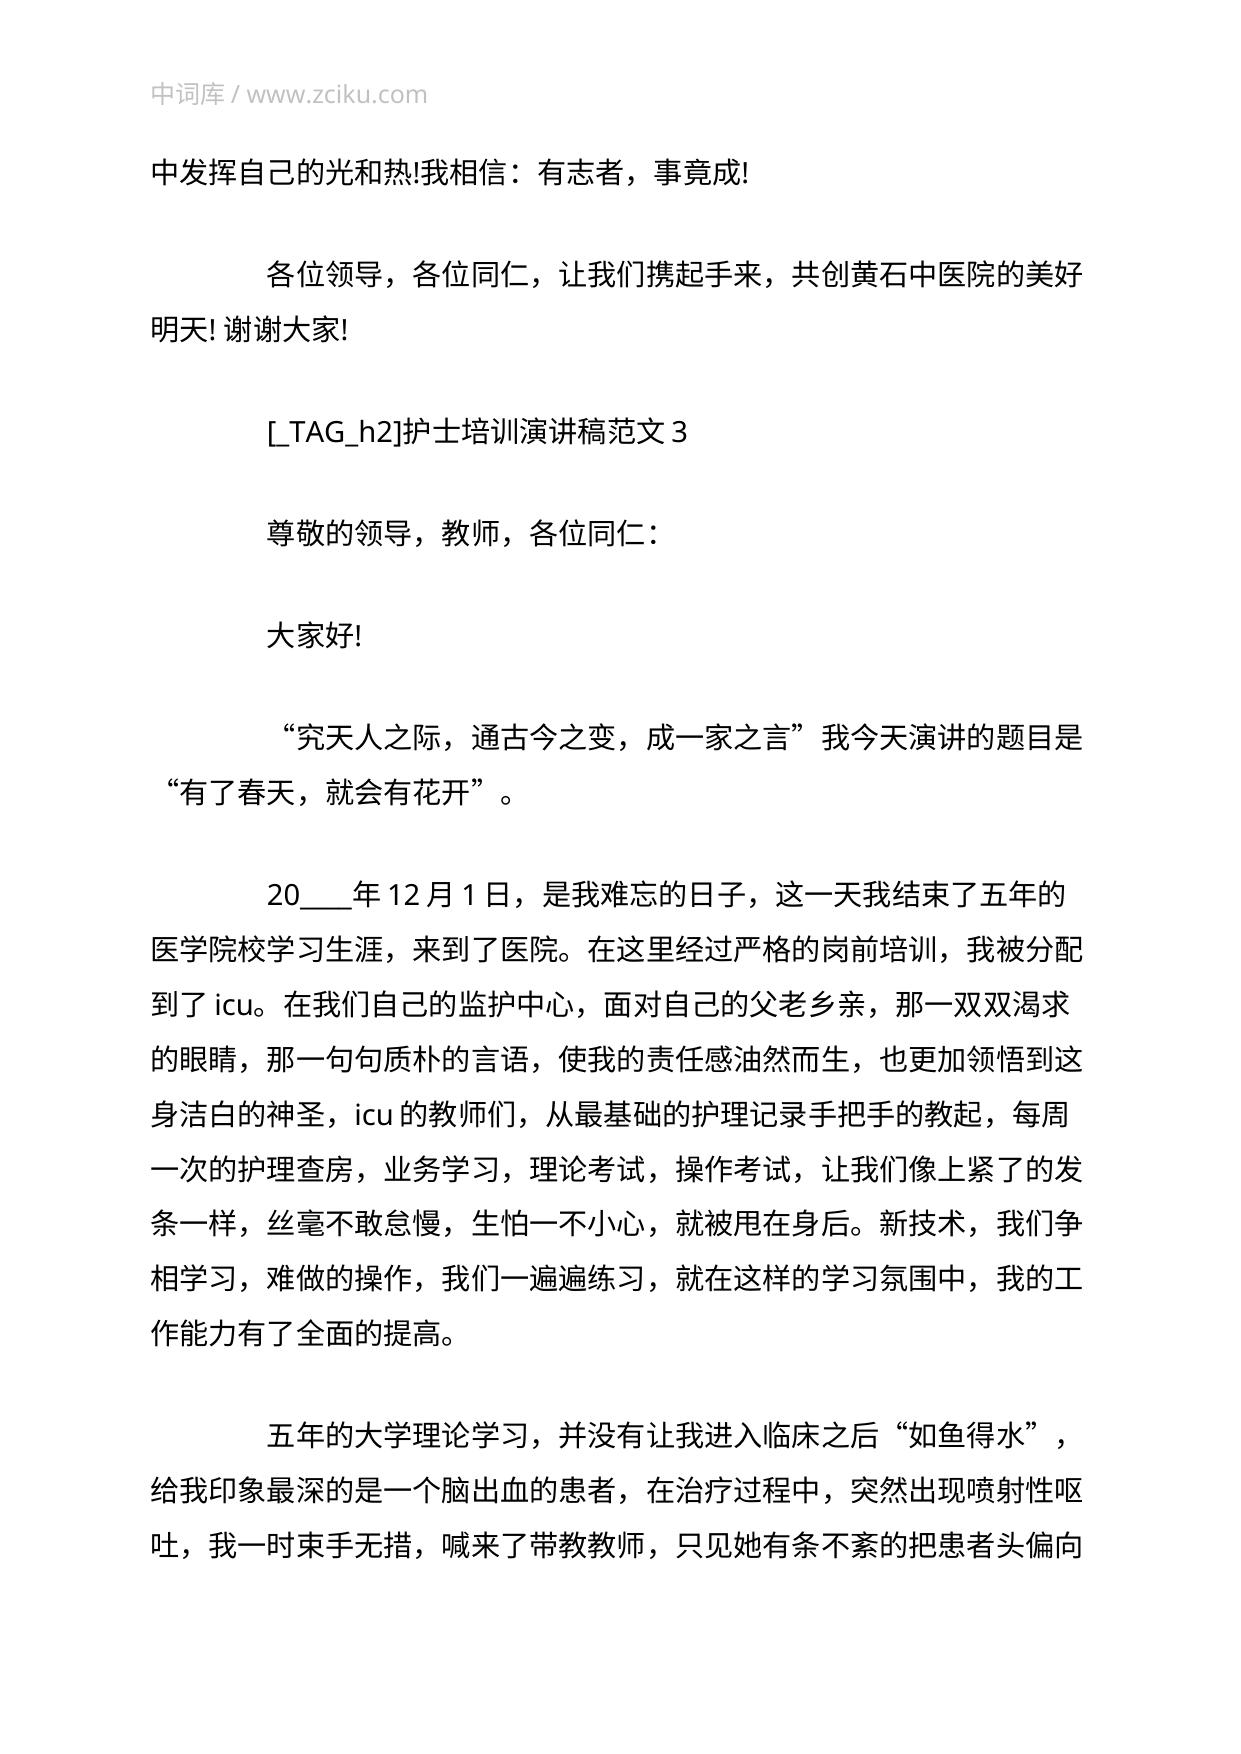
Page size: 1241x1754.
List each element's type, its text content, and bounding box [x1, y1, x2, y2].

text “究天人之际，通古今之变，成一家之言”我今天演讲的题目是“有了春天，就会有花开”。 [150, 714, 1090, 812]
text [150, 1412, 1090, 1564]
text 各位领导，各位同仁，让我们携起手来，共创黄石中医院的美好明天! 谢谢大家! [150, 252, 1090, 349]
text 20____年12月1日，是我难忘的日子，这一天我结束了五年的医学院校学习生涯，来到了医院。在这里经过严格的岗前培训，我被分配到了icu。在我们自己的监护中心，面对自己的父老乡亲，那一双双渴求的眼睛，那一句句质朴的言语，使我的责任感油然而生，也更加领悟到这身洁白的神圣，icu的教师们，从最基础的护理记录手把手的教起，每周一次的护理查房，业务学习，理论考试，操作考试，让我们像上紧了的发条一样，丝毫不敢怠慢，生怕一不小心，就被甩在身后。新技术，我们争相学习，难做的操作，我们一遍遍练习，就在这样的学习氛围中，我的工作能力有了全面的提高。 [150, 871, 1090, 1353]
text 大家好! [150, 613, 1090, 655]
text [_TAG_h2]护士培训演讲稿范文3 [150, 409, 1090, 451]
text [150, 150, 1090, 192]
text 尊敬的领导，教师，各位同仁： [150, 511, 1090, 553]
